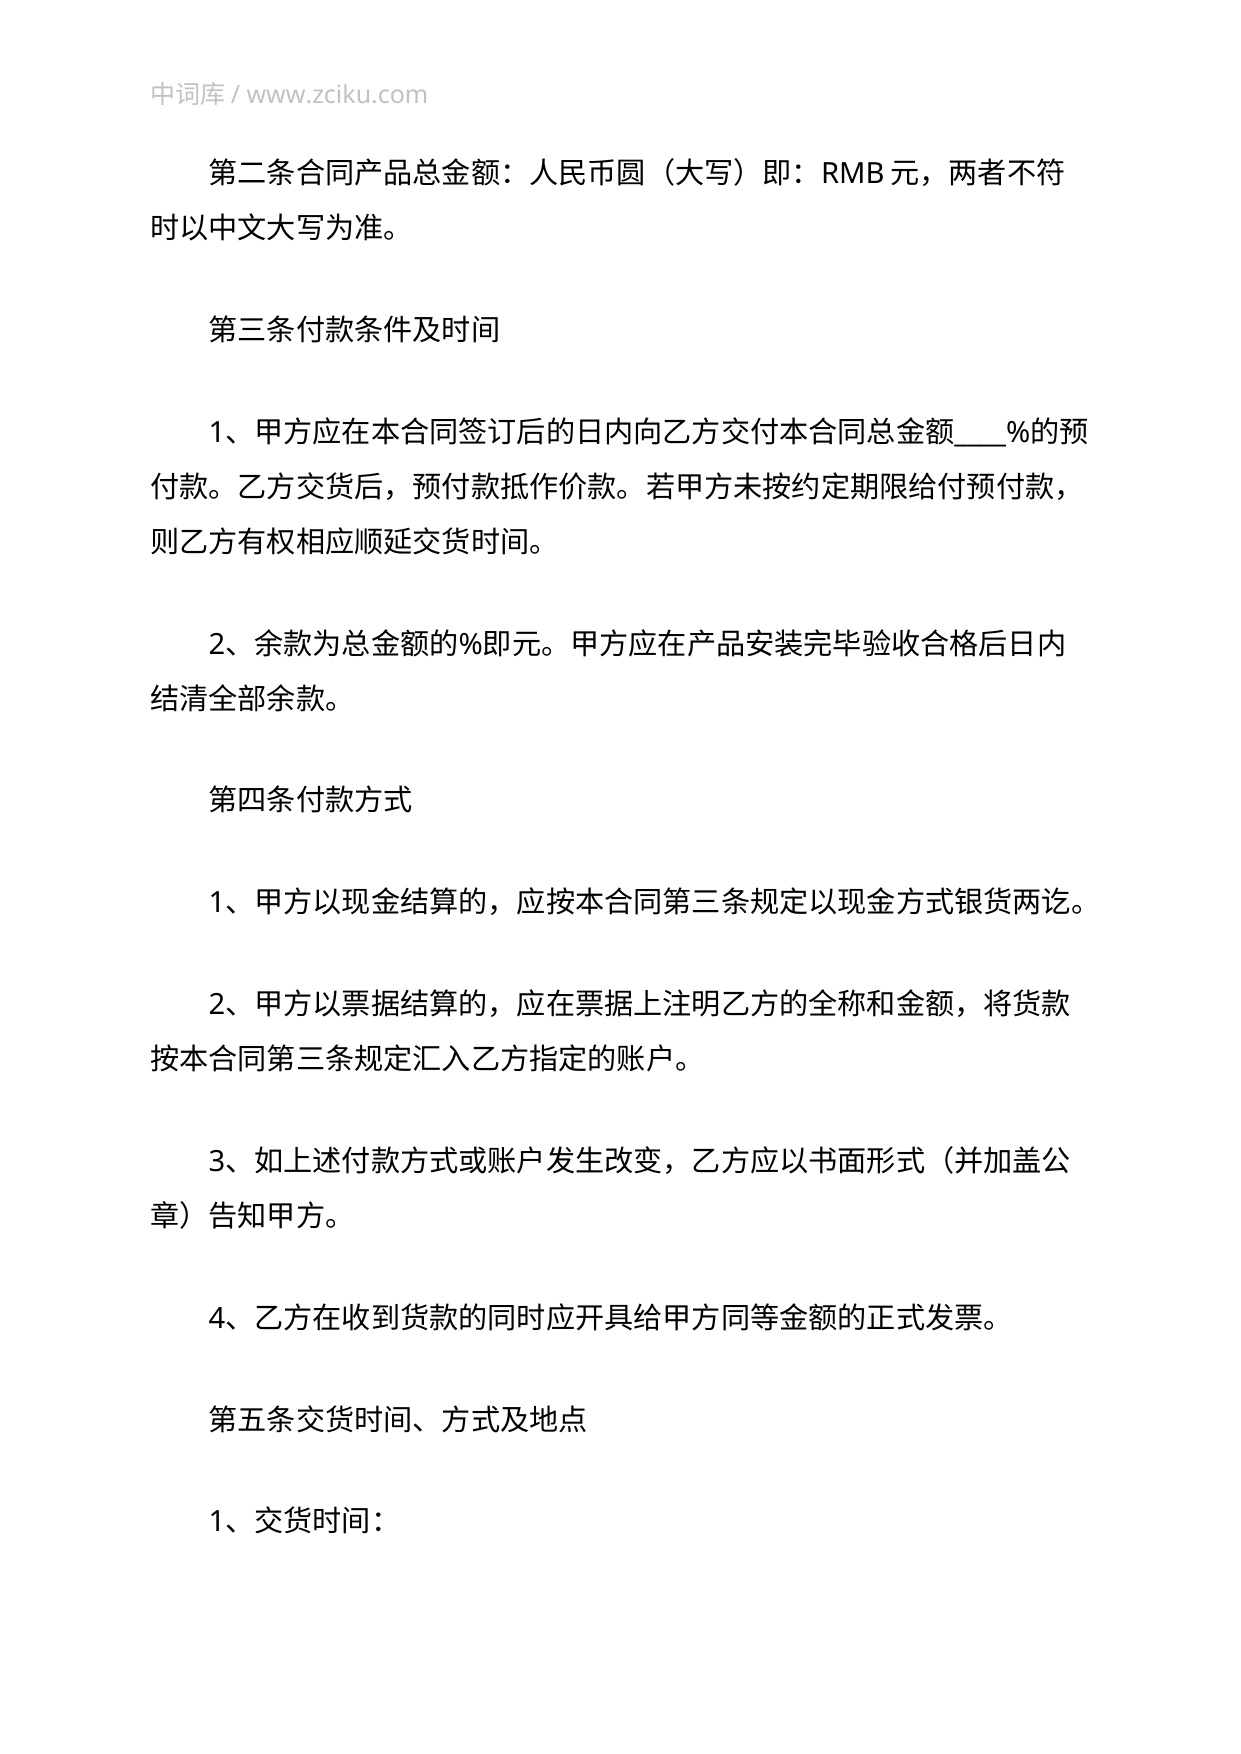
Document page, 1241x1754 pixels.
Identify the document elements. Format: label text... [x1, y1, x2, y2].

text 1、交货时间： [150, 1498, 1090, 1540]
text 3、如上述付款方式或账户发生改变，乙方应以书面形式（并加盖公章）告知甲方。 [150, 1137, 1090, 1235]
text 2、甲方以票据结算的，应在票据上注明乙方的全称和金额，将货款按本合同第三条规定汇入乙方指定的账户。 [150, 981, 1090, 1078]
text 第二条合同产品总金额：人民币圆（大写）即：RMB元，两者不符时以中文大写为准。 [150, 150, 1090, 247]
text 2、余款为总金额的%即元。甲方应在产品安装完毕验收合格后日内结清全部余款。 [150, 620, 1090, 717]
text 4、乙方在收到货款的同时应开具给甲方同等金额的正式发票。 [150, 1294, 1090, 1337]
text 第三条付款条件及时间 [150, 307, 1090, 349]
text 第五条交货时间、方式及地点 [150, 1396, 1090, 1438]
text 第四条付款方式 [150, 777, 1090, 819]
text 1、甲方以现金结算的，应按本合同第三条规定以现金方式银货两讫。 [150, 879, 1090, 921]
text 1、甲方应在本合同签订后的日内向乙方交付本合同总金额____%的预付款。乙方交货后，预付款抵作价款。若甲方未按约定期限给付预付款，则乙方有权相应顺延交货时间。 [150, 408, 1090, 561]
